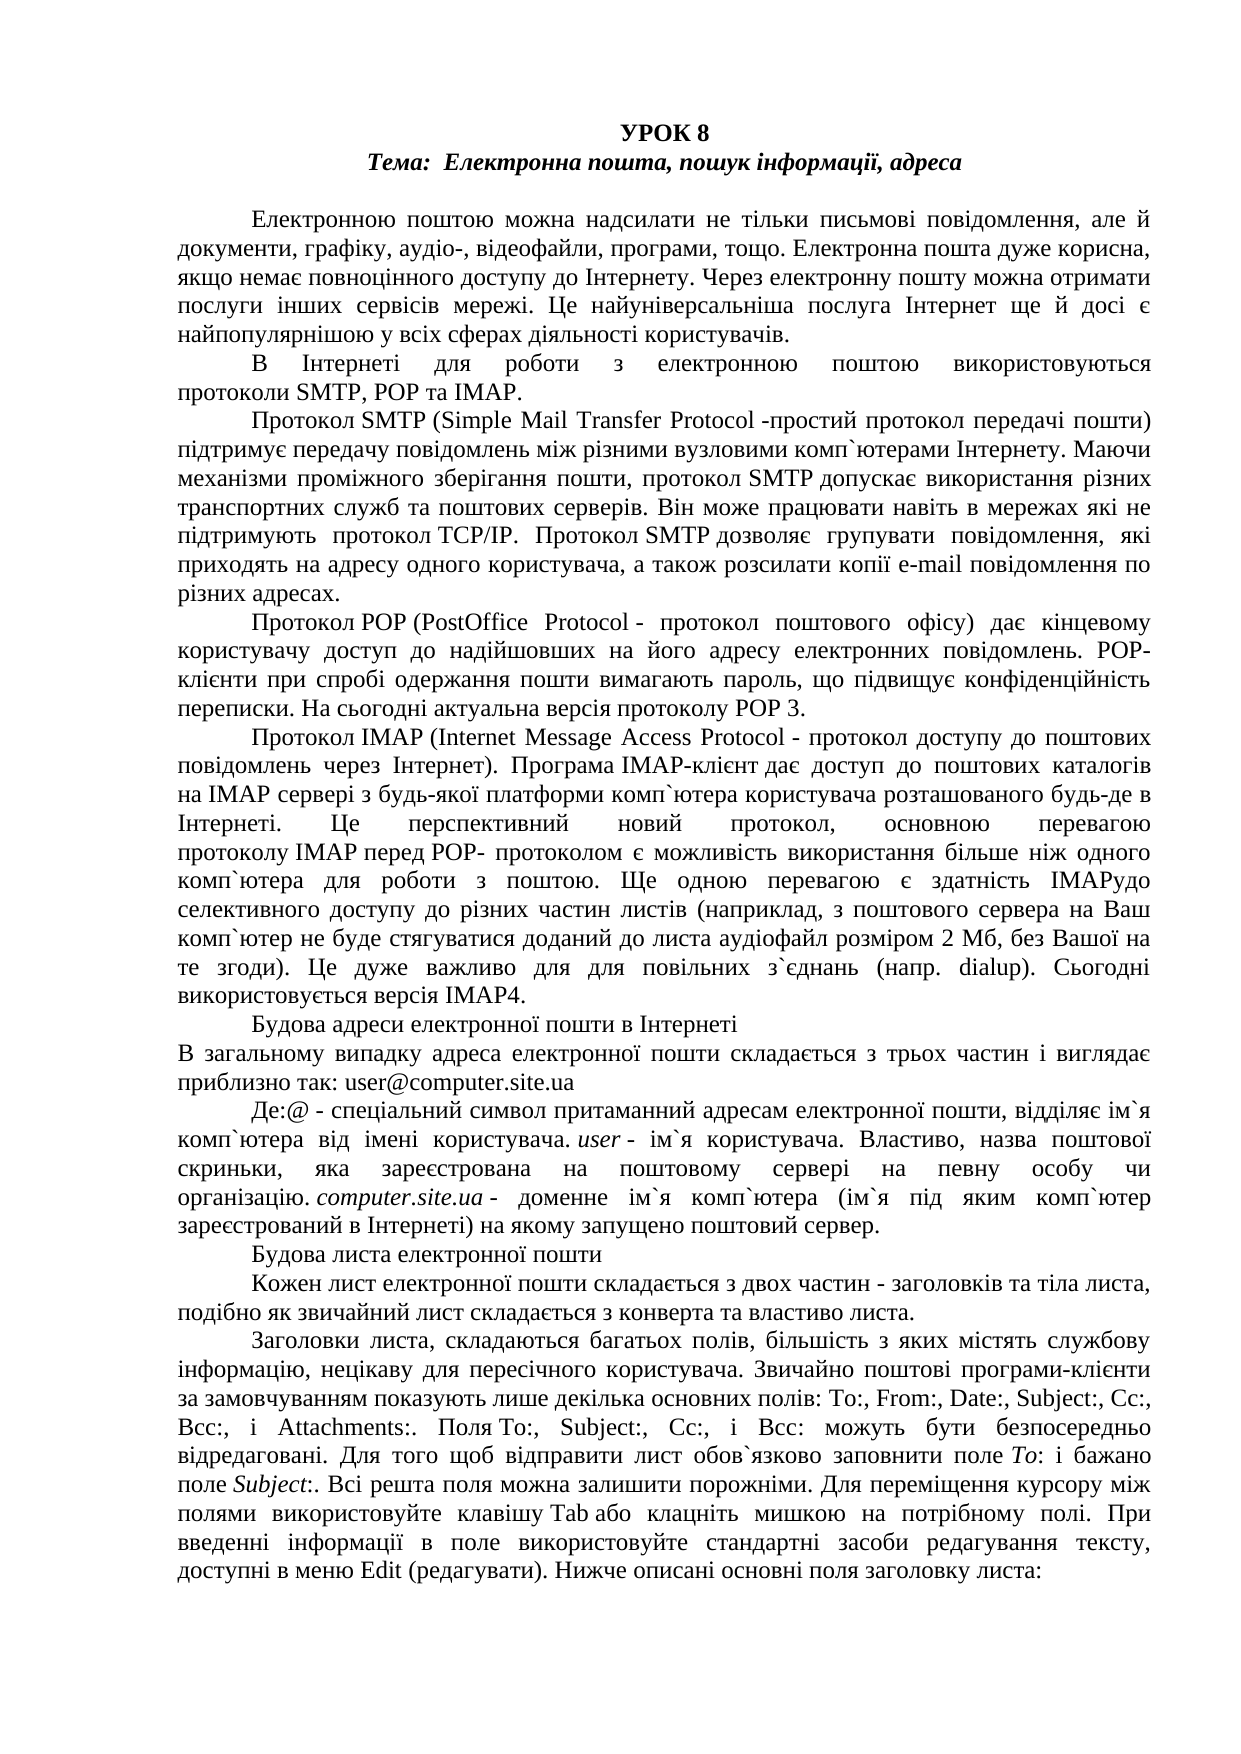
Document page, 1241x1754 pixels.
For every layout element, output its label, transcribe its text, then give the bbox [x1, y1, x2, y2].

text Протокол POP (PostOffice Protocol - протокол поштового офісу) дає кінцевому користувачу доступ до надійшовших на його адресу електронних повідомлень. РОР-клієнти при спробі одержання пошти вимагають пароль, що підвищує конфіденційність переписки. На сьогодні актуальна версія протоколу РОР 3. [177, 607, 1152, 722]
text Електронною поштою можна надсилати не тiльки письмовi повiдомлення, але й документи, графiку, аудiо-, відеофайли, програми, тощо. Електронна пошта дуже корисна, якщо немає повноцiнного доступу до Iнтернету. Через електронну пошту можна отримати послуги iнших сервісів мережі. Це найунiверсальніша послуга Iнтернет ще й досi є найпопулярнішою у всiх сферах дiяльностi користувачiв. [177, 204, 1152, 348]
text УРОК 8 [177, 118, 1152, 147]
text Протокол IMAP (Internet Message Access Protocol - протокол доступу до поштових повідомлень через Інтернет). Програма IMAP-клієнт дає доступ до поштових каталогів на IMAP сервері з будь-якої платформи комп`ютера користувача розташованого будь-де в Інтернеті. Це перспективний новий протокол, основною перевагою протоколу IMAP перед POP- протоколом є можливість використання більше ніж одного комп`ютера для роботи з поштою. Ще одною перевагою є здатність IMAPудо селективного доступу до різних частин листів (наприклад, з поштового сервера на Ваш комп`ютер не буде стягуватися доданий до листа аудіофайл розміром 2 Мб, без Вашої на те згоди). Це дуже важливо для для повільних з`єднань (напр. dialup). Сьогодні використовується версія IMAP4. [177, 722, 1152, 1009]
text Де:@ - спеціальний символ притаманний адресам електронної пошти, відділяє ім`я комп`ютера від імені користувача. user - ім`я користувача. Властиво, назва поштової скриньки, яка зареєстрована на поштовому сервері на певну особу чи організацію. computer.site.ua - доменне ім`я комп`ютера (ім`я під яким комп`ютер зареєстрований в Інтернеті) на якому запущено поштовий сервер. [177, 1096, 1152, 1239]
text В загальному випадку адреса електронної пошти складається з трьох частин і виглядає приблизно так: user@computer.site.ua [177, 1038, 1152, 1096]
text Кожен лист електронної пошти складається з двох частин - заголовків та тіла листа, подібно як звичайний лист складається з конверта та властиво листа. [177, 1268, 1152, 1326]
text Заголовки листа, складаються багатьох полів, більшість з яких містять службову інформацію, нецікаву для пересічного користувача. Звичайно поштові програми-клієнти за замовчуванням показують лише декілька основних полів: To:, From:, Date:, Subject:, Cc:, Bcc:, і Attachments:. Поля To:, Subject:, Cc:, і Bcc: можуть бути безпосередньо відредаговані. Для того щоб відправити лист обов`язково заповнити поле To: і бажано поле Subject:. Всі решта поля можна залишити порожніми. Для переміщення курсору між полями використовуйте клавішу Tab або клацніть мишкою на потрібному полі. При введенні інформації в поле використовуйте стандартні засоби редагування тексту, доступні в меню Edit (редагувати). Нижче описані основні поля заголовку листа: [177, 1326, 1152, 1584]
text В Інтернеті для роботи з електронною поштою використовуються протоколи SMTP, POP та IMAP. [177, 348, 1152, 406]
text Тема: Електронна пошта, пошук інформації, адреса [177, 147, 1152, 176]
text Будова листа електронної пошти [177, 1239, 1152, 1268]
text Протокол SMTP (Simple Mail Transfer Protocol -простий протокол передачі пошти) підтримує передачу повідомлень між різними вузловими комп`ютерами Інтернету. Маючи механізми проміжного зберігання пошти, протокол SMTP допускає використання різних транспортних служб та поштових серверів. Він може працювати навіть в мережах які не підтримують протокол TCP/IP. Протокол SMTP дозволяє групувати повідомлення, які приходять на адресу одного користувача, а також розсилати копії e-mail повідомлення по різних адресах. [177, 406, 1152, 607]
text Будова адреси електронної пошти в Інтернеті [177, 1009, 1152, 1038]
